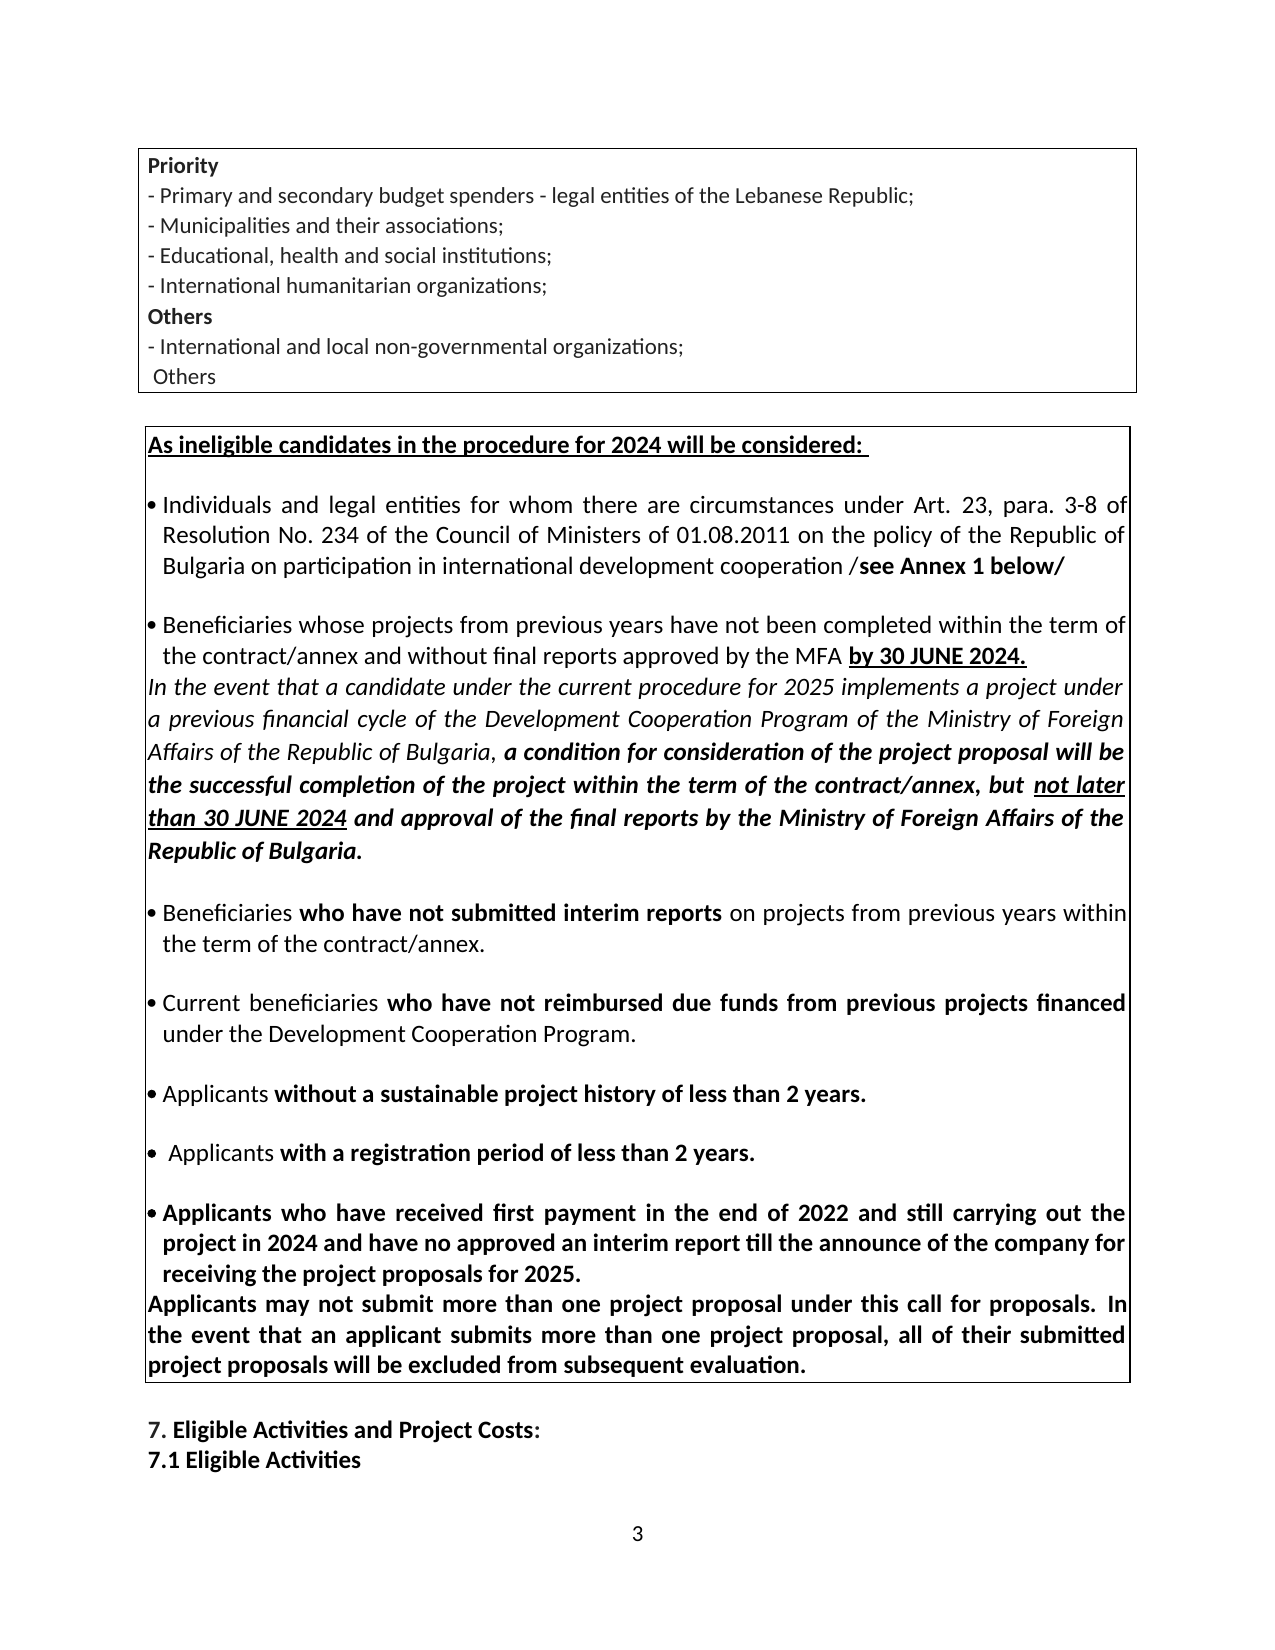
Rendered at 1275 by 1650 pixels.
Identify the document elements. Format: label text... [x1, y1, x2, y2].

list Beneficiaries who have not submitted interim reports on projects from previous years within the term of the contract/annex. [146, 894, 1129, 958]
list Applicants with a registration period of less than 2 years. [146, 1134, 1129, 1168]
text In the event that a candidate under the current procedure for 2025 implements a project under a previous financial cycle of the Development Cooperation Program of the Ministry of Foreign Affairs of the Republic of Bulgaria, a condition for consideration of the project proposal will be the successful completion of the project within the term of the contract/annex, but not later than 30 JUNE 2024 and approval of the final reports by the Ministry of Foreign Affairs of the Republic of Bulgaria. [148, 671, 1127, 866]
text - Municipalities and their associations; [139, 208, 1136, 238]
text Others [139, 299, 1136, 329]
list Individuals and legal entities for whom there are circumstances under Art. 23, para. 3-8 of Resolution No. 234 of the Council of Ministers of 01.08.2011 on the policy of the Republic of Bulgaria on participation in international development cooperation /see Annex 1 below/ [146, 486, 1129, 580]
text Applicants may not submit more than one project proposal under this call for proposals. In the event that an applicant submits more than one project proposal, all of their submitted project proposals will be excluded from subsequent evaluation. [146, 1286, 1129, 1382]
text - Primary and secondary budget spenders - legal entities of the Lebanese Republic; [139, 178, 1136, 208]
text - International and local non-governmental organizations; [139, 329, 1136, 359]
list Applicants who have received first payment in the end of 2022 and still carrying out the project in 2024 and have no approved an interim report till the announce of the company for receiving the project proposals for 2025. [146, 1194, 1129, 1286]
text - Educational, health and social institutions; [139, 238, 1136, 268]
text As ineligible candidates in the procedure for 2024 will be considered: [146, 427, 1129, 460]
text 7.1 Eligible Activities [148, 1444, 1127, 1475]
list Current beneficiaries who have not reimbursed due funds from previous projects financed under the Development Cooperation Program. [146, 984, 1129, 1048]
list Applicants without a sustainable project history of less than 2 years. [146, 1074, 1129, 1108]
text 7. Eligible Activities and Project Costs: [148, 1414, 1127, 1444]
list Beneficiaries whose projects from previous years have not been completed within the term of the contract/annex and without final reports approved by the MFA by 30 JUNE 2024. [146, 606, 1129, 671]
text Others [139, 359, 1136, 392]
text Priority [139, 149, 1136, 178]
text - International humanitarian organizations; [139, 268, 1136, 299]
